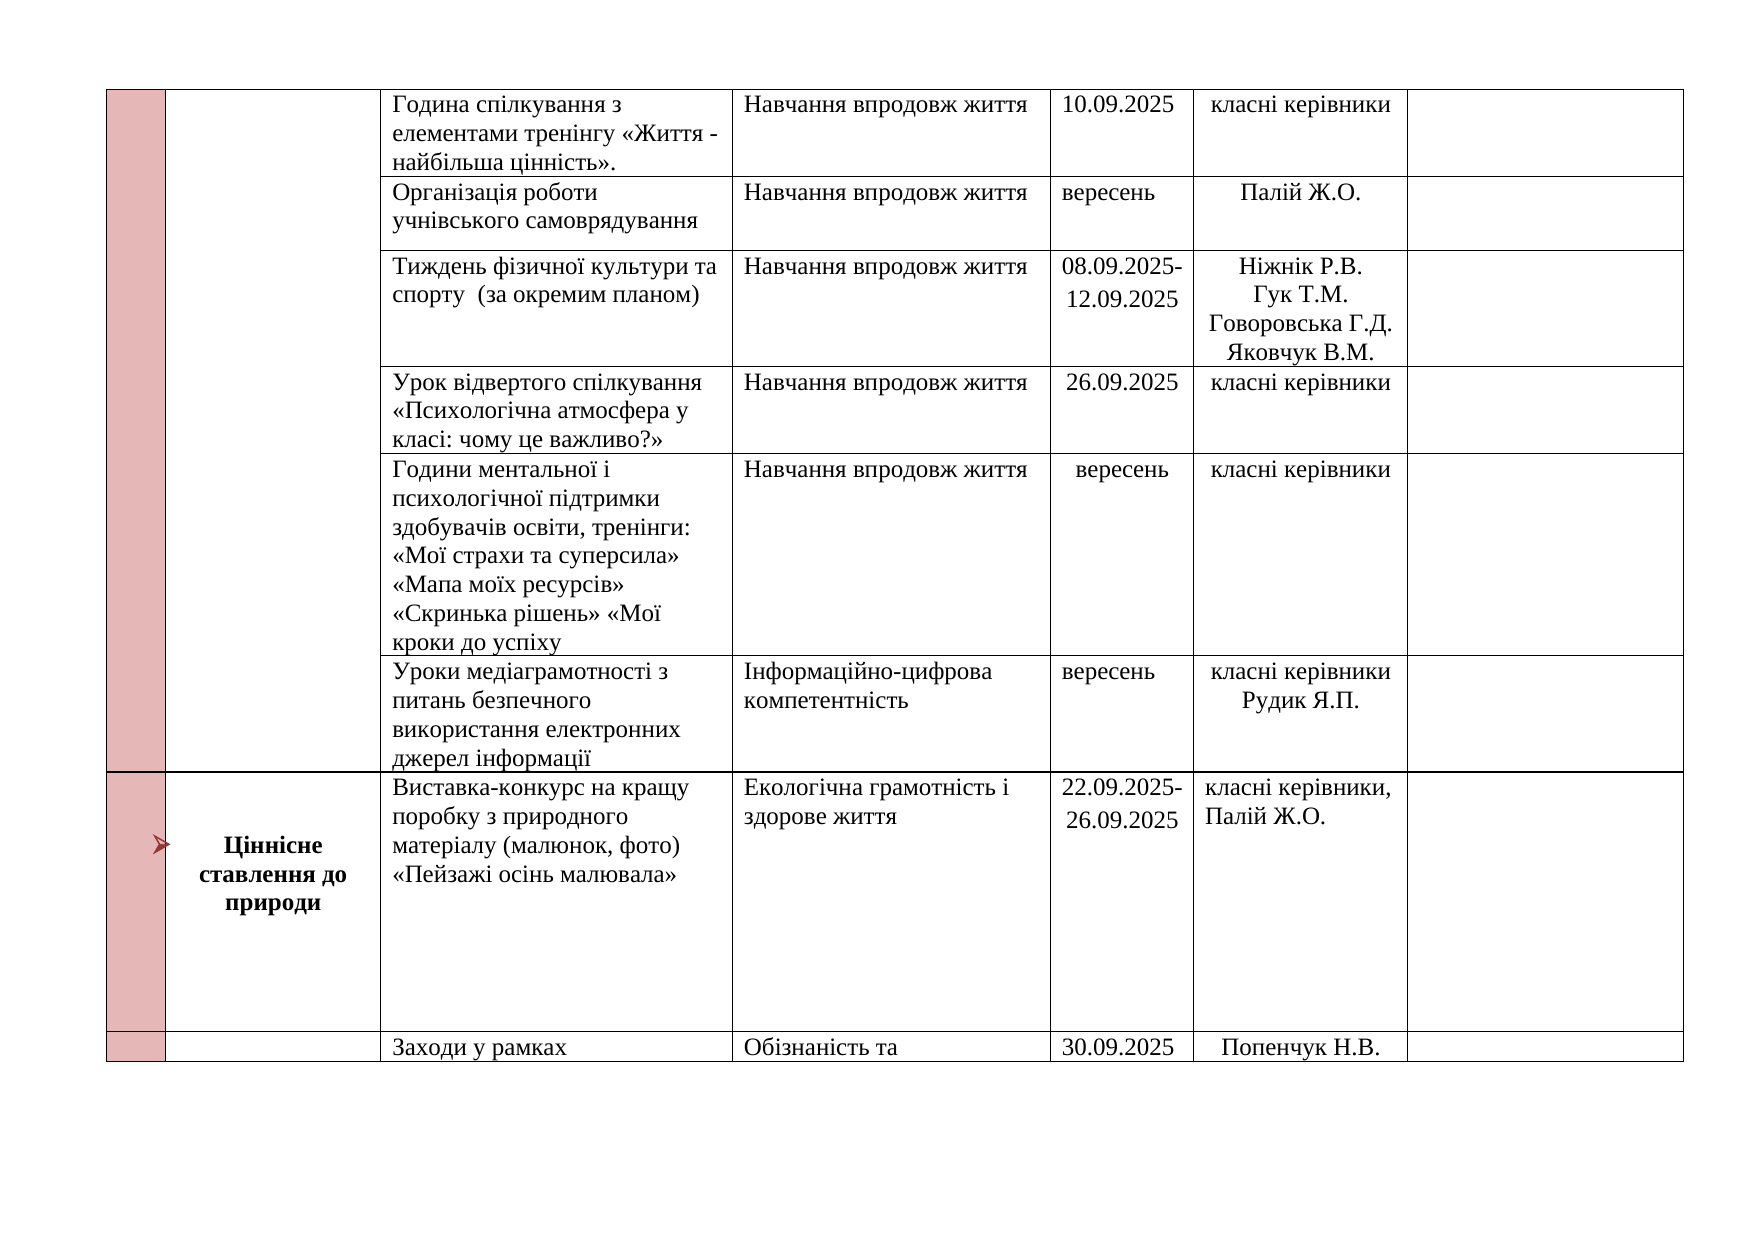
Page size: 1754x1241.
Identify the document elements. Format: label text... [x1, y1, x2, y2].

table_cell вересень [1051, 177, 1193, 250]
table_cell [733, 90, 1050, 176]
table_cell Година спілкування з елементами тренінгу «Життя -найбільша цінність». [381, 90, 732, 176]
table_cell [107, 773, 165, 1031]
table_cell Організація роботи учнівського самоврядування [381, 177, 732, 250]
table_cell вересень [1051, 656, 1193, 771]
table_cell класні керівники, Палій Ж.О. [1194, 773, 1407, 1031]
table_cell Години ментальної і психологічної підтримки здобувачів освіти, тренінги: «Мої страхи та суперсила» «Мапа моїх ресурсів» «Скринька рішень» «Мої кроки до успіху [381, 454, 732, 655]
table_cell 22.09.2025-26.09.2025 [1051, 773, 1193, 1031]
table_cell Тиждень фізичної культури та спорту (за окремим планом) [381, 251, 732, 366]
table_cell Інформаційно-цифрова компетентність [733, 656, 1050, 771]
table_cell Ціннісне ставлення до природи [166, 773, 380, 1031]
table_cell [1408, 251, 1683, 366]
table_cell класні керівники [1194, 454, 1407, 655]
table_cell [166, 1032, 380, 1061]
table_cell [107, 1032, 165, 1061]
table_cell Навчання впродовж життя [733, 251, 1050, 366]
table_cell [1408, 367, 1683, 453]
table_cell [1408, 656, 1683, 771]
table_cell [1408, 773, 1683, 1031]
table_cell Екологічна грамотність і здорове життя [733, 773, 1050, 1031]
table_cell класні керівники [1194, 367, 1407, 453]
table_cell 26.09.2025 [1051, 367, 1193, 453]
table_cell класні керівники [1194, 90, 1407, 176]
table_cell 10.09.2025 [1051, 90, 1193, 176]
table_cell класні керівники Рудик Я.П. [1194, 656, 1407, 771]
table_cell [1408, 1032, 1683, 1061]
table_cell [1408, 177, 1683, 250]
table_cell Попенчук Н.В. [1194, 1032, 1407, 1061]
table_cell 30.09.2025 [1051, 1032, 1193, 1061]
table_cell Урок відвертого спілкування «Психологічна атмосфера у класі: чому це важливо?» [381, 367, 732, 453]
table_cell 08.09.2025-12.09.2025 [1051, 251, 1193, 366]
table_cell Ніжнік Р.В. Гук Т.М. Говоровська Г.Д. Яковчук В.М. [1194, 251, 1407, 366]
table_cell Виставка-конкурс на кращу поробку з природного матеріалу (малюнок, фото) «Пейзажі осінь малювала» [381, 773, 732, 1031]
table_cell Навчання впродовж життя [733, 177, 1050, 250]
table_cell [1408, 454, 1683, 655]
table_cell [381, 1032, 732, 1061]
table_cell вересень [1051, 454, 1193, 655]
table_cell Уроки медіаграмотності з питань безпечного використання електронних джерел інформації [381, 656, 732, 771]
table_cell Навчання впродовж життя [733, 367, 1050, 453]
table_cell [733, 1032, 1050, 1061]
table_cell Навчання впродовж життя [733, 454, 1050, 655]
table_cell [1408, 90, 1683, 176]
table_cell Палій Ж.О. [1194, 177, 1407, 250]
